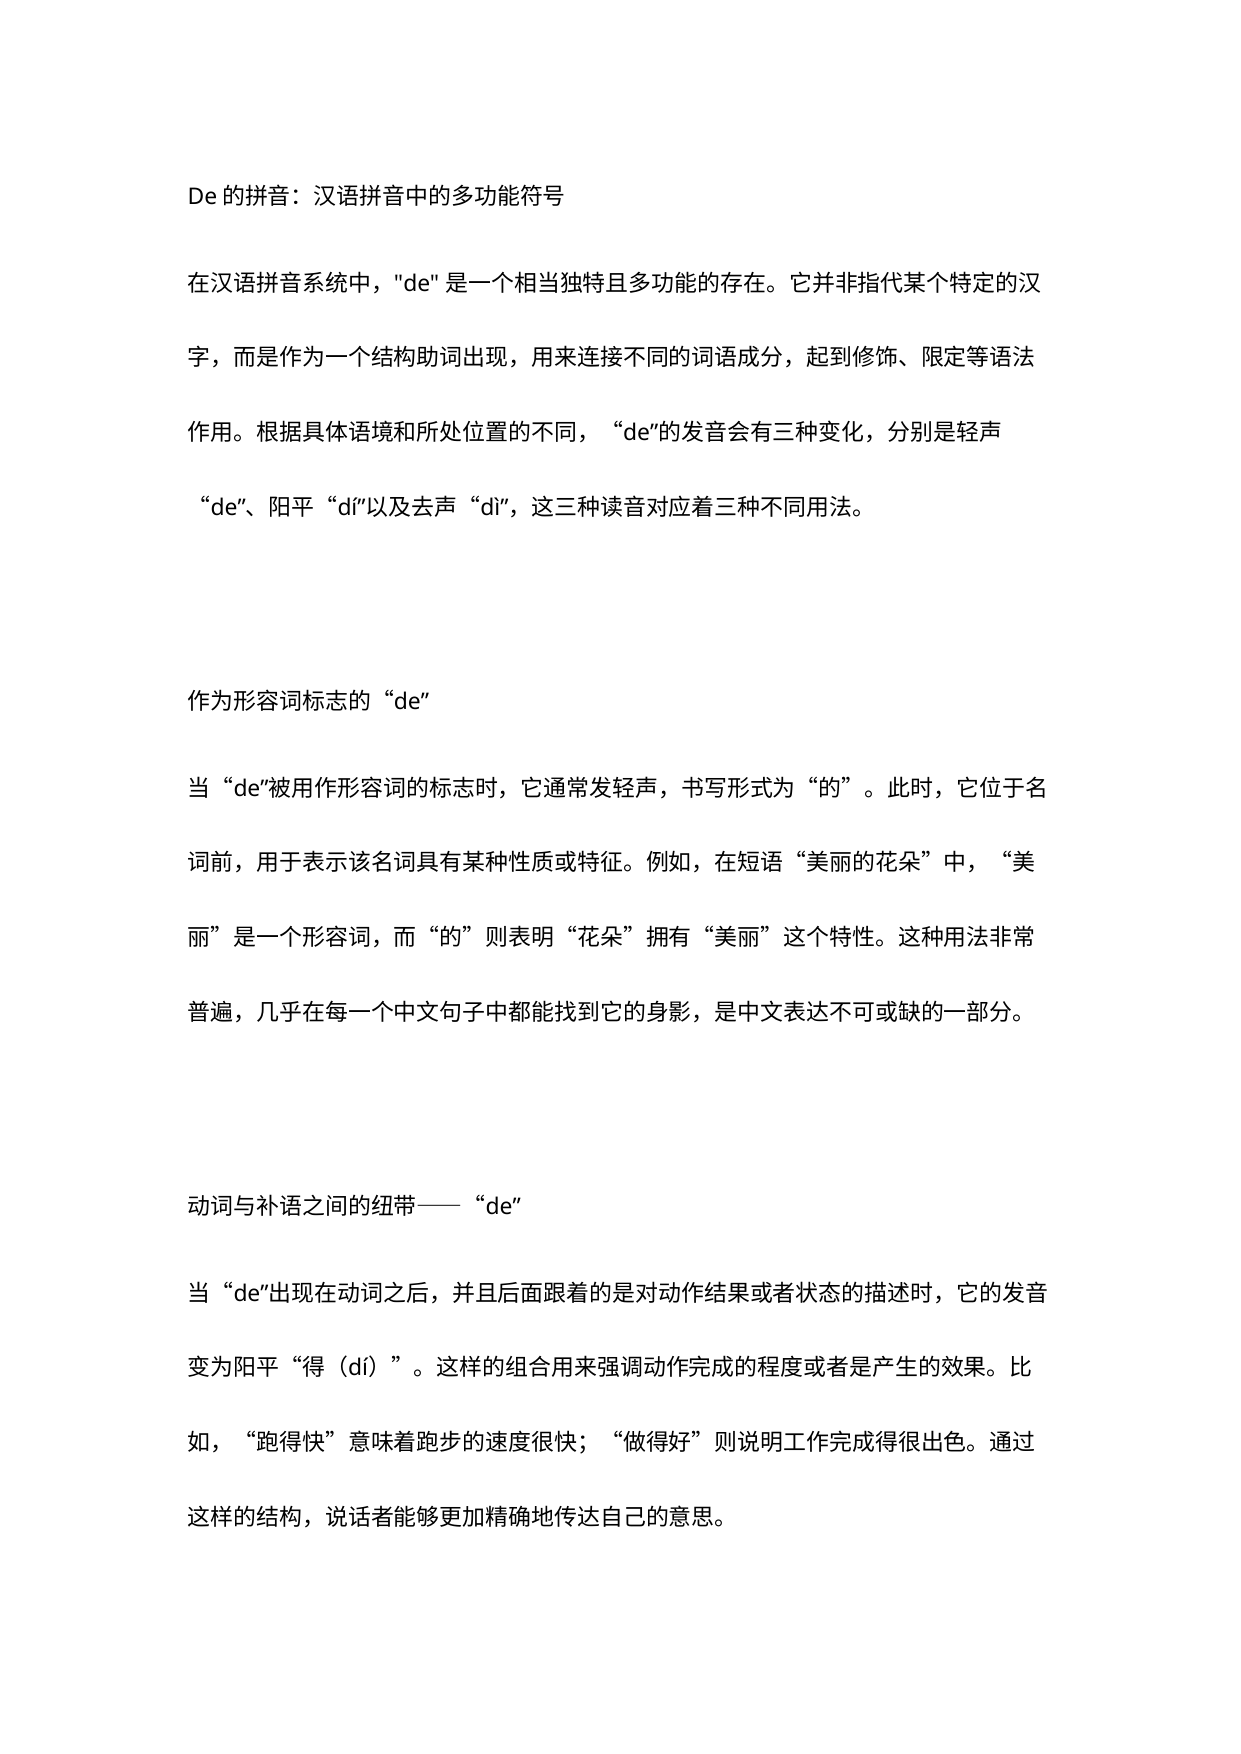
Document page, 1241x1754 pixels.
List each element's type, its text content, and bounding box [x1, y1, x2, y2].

text 动词与补语之间的纽带——“de” [187, 1172, 1053, 1237]
text 当“de”被用作形容词的标志时，它通常发轻声，书写形式为“的”。此时，它位于名词前，用于表示该名词具有某种性质或特征。例如，在短语“美丽的花朵”中，“美丽”是一个形容词，而“的”则表明“花朵”拥有“美丽”这个特性。这种用法非常普遍，几乎在每一个中文句子中都能找到它的身影，是中文表达不可或缺的一部分。 [187, 754, 1053, 1043]
text 作为形容词标志的“de” [187, 667, 1053, 732]
text De的拼音：汉语拼音中的多功能符号 [187, 162, 1053, 227]
text 当“de”出现在动词之后，并且后面跟着的是对动作结果或者状态的描述时，它的发音变为阳平“得（dí）”。这样的组合用来强调动作完成的程度或者是产生的效果。比如，“跑得快”意味着跑步的速度很快；“做得好”则说明工作完成得很出色。通过这样的结构，说话者能够更加精确地传达自己的意思。 [187, 1259, 1053, 1548]
text 在汉语拼音系统中，"de" 是一个相当独特且多功能的存在。它并非指代某个特定的汉字，而是作为一个结构助词出现，用来连接不同的词语成分，起到修饰、限定等语法作用。根据具体语境和所处位置的不同，“de”的发音会有三种变化，分别是轻声“de”、阳平“dí”以及去声“dì”，这三种读音对应着三种不同用法。 [187, 249, 1053, 538]
